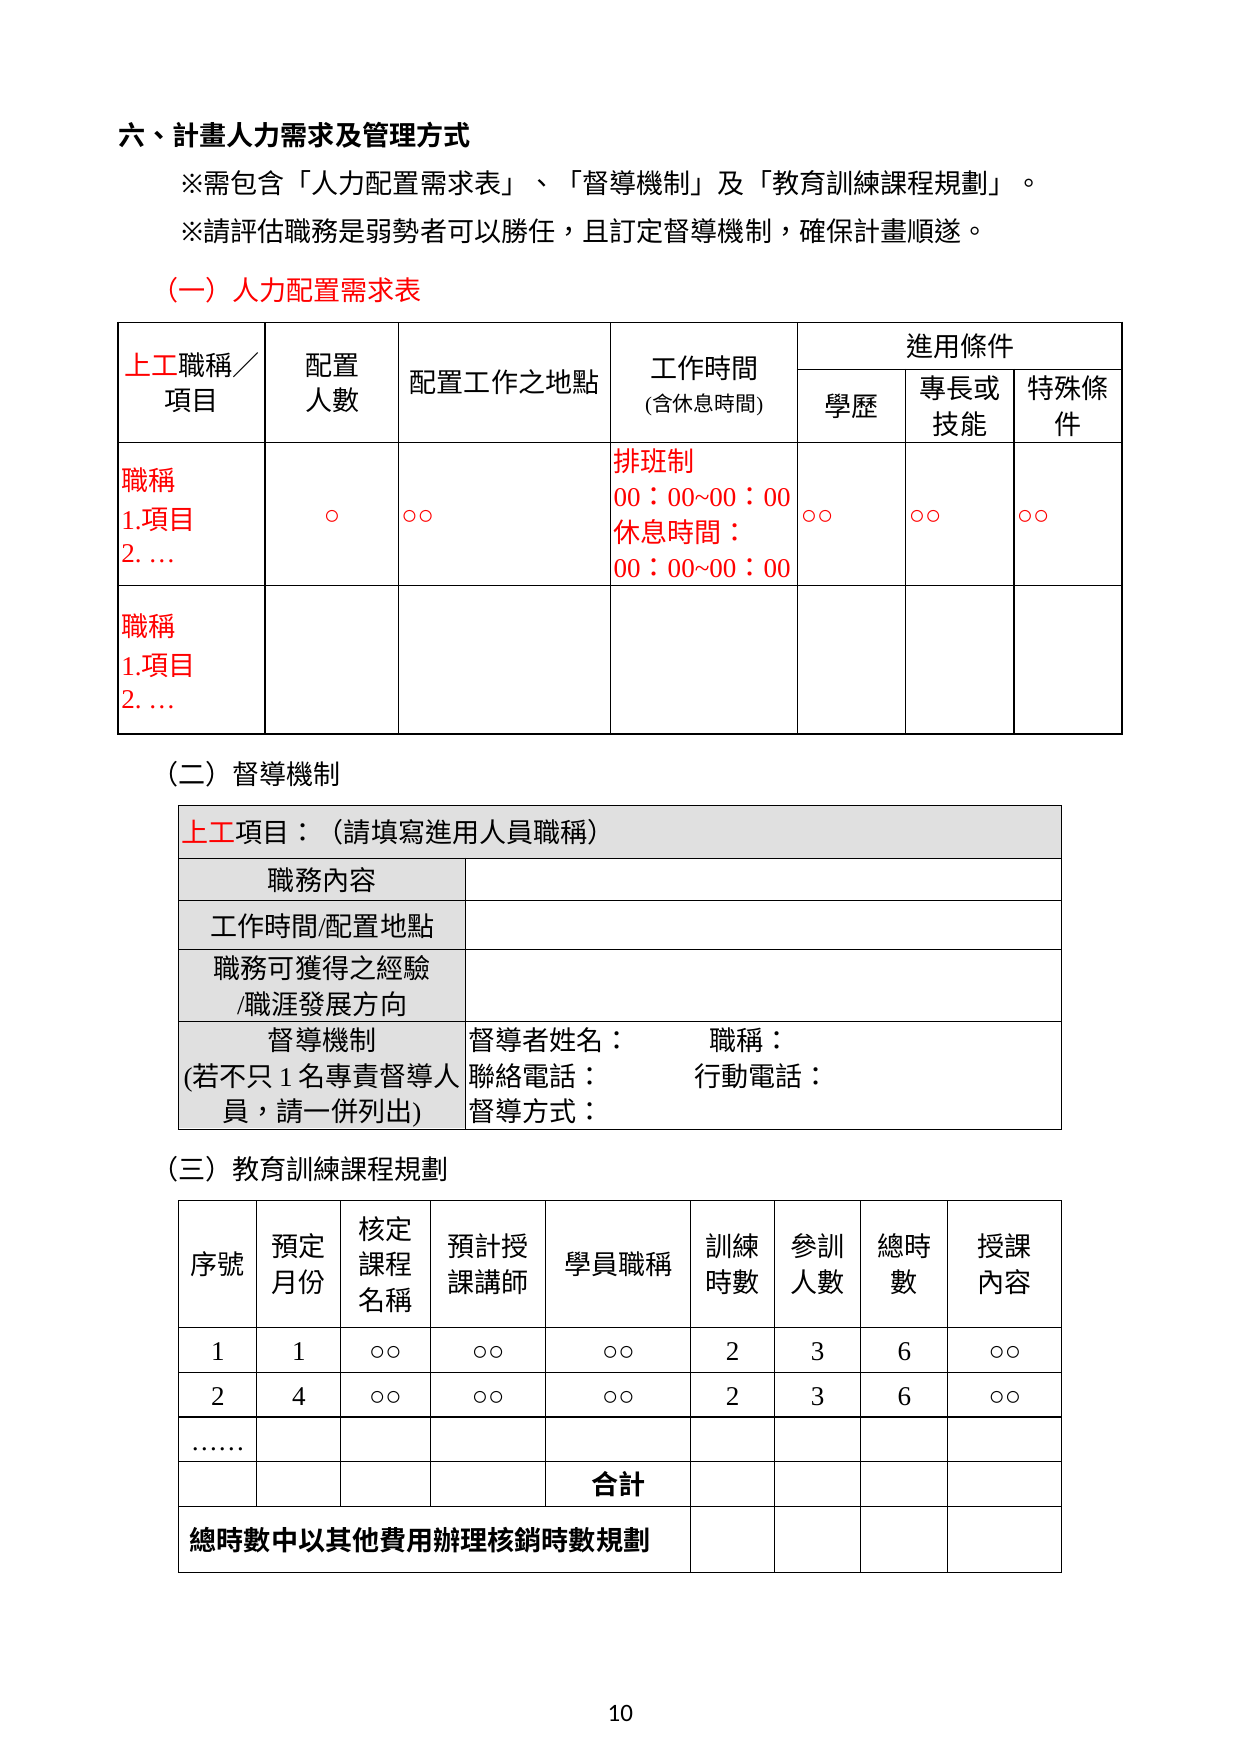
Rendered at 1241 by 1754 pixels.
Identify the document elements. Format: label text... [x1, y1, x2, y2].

table_cell 總時數中以其他費用辦理核銷時數規劃 [179, 1507, 690, 1572]
table_cell 2 [691, 1328, 774, 1372]
table_cell 督導機制 (若不只1名專責督導人員，請一併列出) [179, 1022, 465, 1128]
table_cell [691, 1462, 774, 1506]
table_cell ○○ [1015, 443, 1121, 584]
table_cell [861, 1418, 947, 1461]
table_header 預定月份 [257, 1201, 340, 1327]
table_cell 1 [257, 1328, 340, 1372]
table_header 參訓人數 [775, 1201, 860, 1327]
table_cell [775, 1418, 860, 1461]
table_header 配置工作之地點 [399, 323, 610, 441]
table_header 配置 人數 [266, 323, 398, 441]
table_header 上工職稱／項目 [119, 323, 264, 441]
table_cell [257, 1462, 340, 1506]
table_cell ○ [266, 443, 398, 584]
table_cell ○○ [948, 1328, 1061, 1372]
table_cell [861, 1462, 947, 1506]
table_cell [611, 586, 797, 733]
text （一）人力配置需求表 [151, 262, 1028, 310]
table_cell 督導者姓名： 職稱： 聯絡電話： 行動電話： 督導方式： [466, 1022, 1061, 1128]
table_cell ○○ [798, 443, 905, 584]
table_header 上工項目：（請填寫進用人員職稱） [179, 806, 1061, 858]
table_cell 3 [775, 1373, 860, 1416]
table_cell [266, 586, 398, 733]
table_cell [906, 586, 1013, 733]
table_cell 專長或技能 [906, 370, 1013, 441]
table_cell 3 [775, 1328, 860, 1372]
table_cell [546, 1418, 690, 1461]
table_cell 2 [691, 1373, 774, 1416]
table_cell ○○ [546, 1373, 690, 1416]
text 六、計畫人力需求及管理方式 [118, 107, 1122, 155]
table_cell [179, 1462, 256, 1506]
table_cell [948, 1418, 1061, 1461]
table_cell [691, 1418, 774, 1461]
text （二）督導機制 [151, 746, 1028, 794]
table_header 核定課程名稱 [341, 1201, 430, 1327]
table_cell [798, 586, 905, 733]
table_cell [341, 1462, 430, 1506]
table_cell 6 [861, 1328, 947, 1372]
table_cell 4 [257, 1373, 340, 1416]
table_header 工作時間 (含休息時間) [611, 323, 797, 441]
table_cell 學歷 [798, 370, 905, 441]
table_cell [948, 1507, 1061, 1572]
table_cell 2 [179, 1373, 256, 1416]
table_cell [466, 901, 1061, 949]
table_cell …… [179, 1418, 256, 1461]
table_cell 職稱 1.項目 2. … [119, 443, 264, 584]
table_header 授課 內容 [948, 1201, 1061, 1327]
table_cell 排班制 00：00~00：00 休息時間： 00：00~00：00 [611, 443, 797, 584]
table_header 訓練時數 [691, 1201, 774, 1327]
text ※需包含「人力配置需求表」、「督導機制」及「教育訓練課程規劃」。 [181, 155, 1116, 203]
table_header 序號 [179, 1201, 256, 1327]
table_cell ○○ [431, 1373, 545, 1416]
table_cell [775, 1507, 860, 1572]
table_cell ○○ [431, 1328, 545, 1372]
table_cell [399, 586, 610, 733]
table_cell [431, 1418, 545, 1461]
table_header 預計授課講師 [431, 1201, 545, 1327]
table_cell [466, 859, 1061, 900]
table_cell [775, 1462, 860, 1506]
table_cell [466, 950, 1061, 1021]
table_cell ○○ [948, 1373, 1061, 1416]
text ※請評估職務是弱勢者可以勝任，且訂定督導機制，確保計畫順遂。 [181, 203, 1116, 251]
table_cell [257, 1418, 340, 1461]
table_cell ○○ [546, 1328, 690, 1372]
table_cell [691, 1507, 774, 1572]
table_cell ○○ [341, 1373, 430, 1416]
table_cell ○○ [399, 443, 610, 584]
table_header 總時數 [861, 1201, 947, 1327]
table_cell [431, 1462, 545, 1506]
table_cell 特殊條件 [1015, 370, 1121, 441]
table_cell ○○ [906, 443, 1013, 584]
table_cell [341, 1418, 430, 1461]
table_cell 職務內容 [179, 859, 465, 900]
table_cell 工作時間/配置地點 [179, 901, 465, 949]
table_cell 職稱 1.項目 2. … [119, 586, 264, 733]
table_cell 職務可獲得之經驗 /職涯發展方向 [179, 950, 465, 1021]
text （三）教育訓練課程規劃 [151, 1141, 1028, 1189]
table_cell [1015, 586, 1121, 733]
table_cell [948, 1462, 1061, 1506]
table_cell ○○ [341, 1328, 430, 1372]
table_header 學員職稱 [546, 1201, 690, 1327]
table_header 進用條件 [798, 323, 1121, 369]
table_cell 合計 [546, 1462, 690, 1506]
table_cell [861, 1507, 947, 1572]
table_cell 6 [861, 1373, 947, 1416]
table_cell 1 [179, 1328, 256, 1372]
